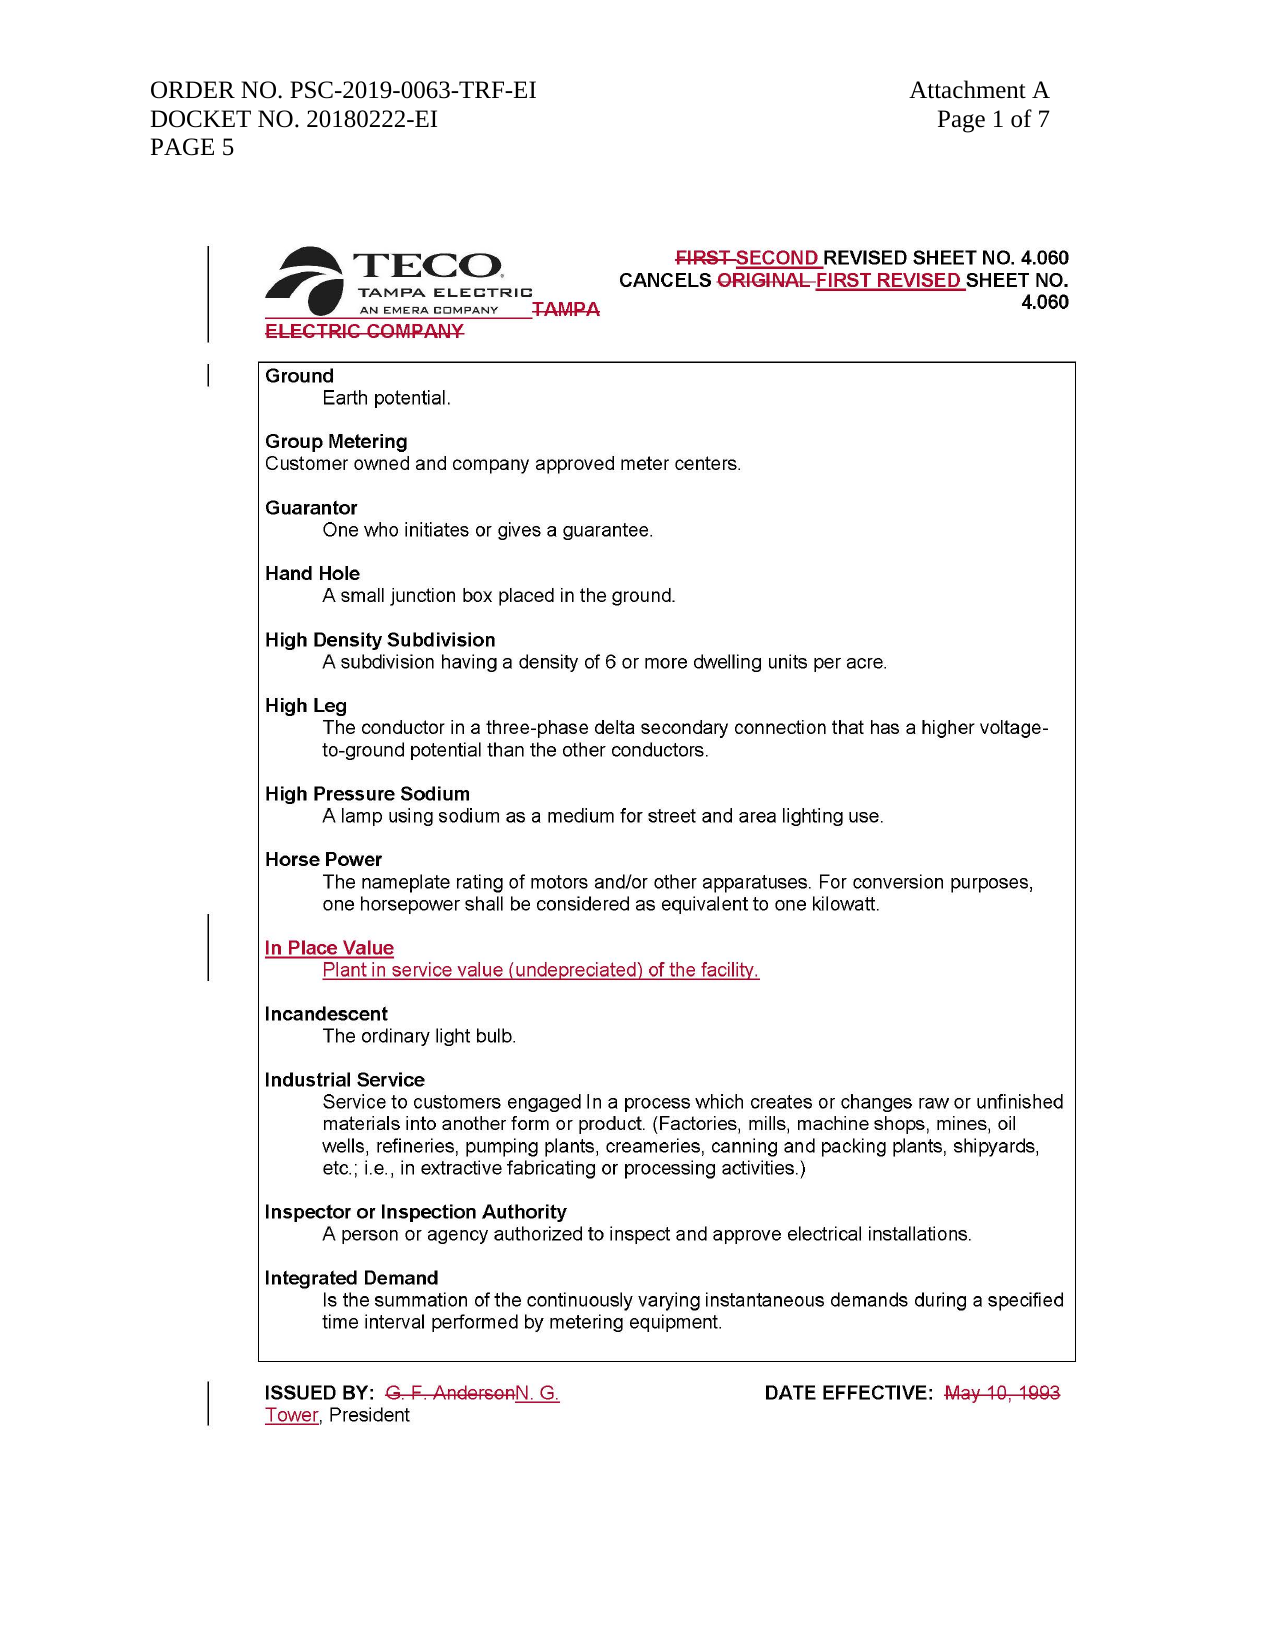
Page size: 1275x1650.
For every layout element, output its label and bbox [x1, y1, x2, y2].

picture [150, 190, 1125, 1452]
